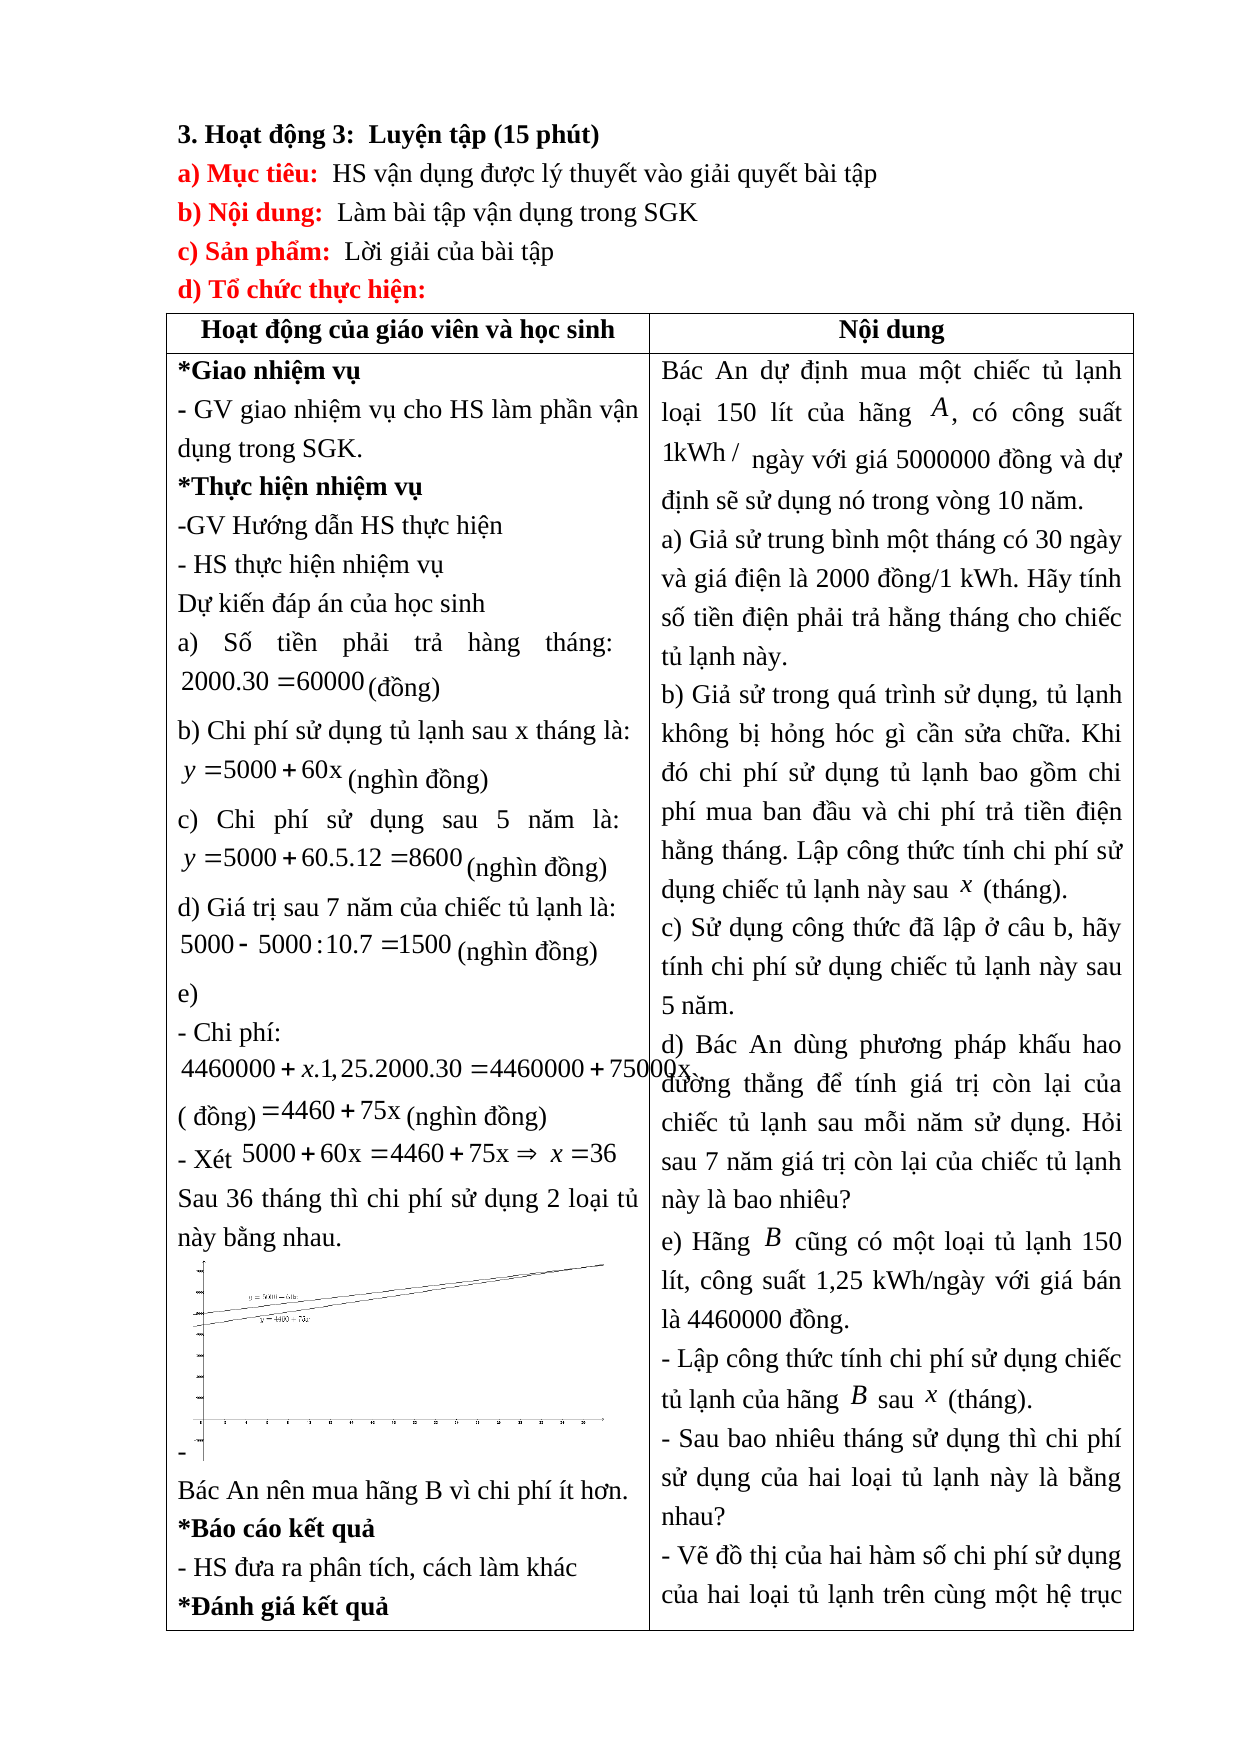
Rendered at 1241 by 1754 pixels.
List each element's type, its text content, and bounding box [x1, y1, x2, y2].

text 3. Hoạt động 3: SGAN23-24-GV56 Luyện tập (15 phút) [177, 118, 1122, 149]
text a) Mục tiêu: SGAN23-24-GV56 HS vận dụng được lý thuyết vào giải quyết bài tập [177, 157, 1122, 188]
picture [193, 1260, 604, 1461]
table_header Hoạt động của giáo viên và học sinh [167, 314, 649, 353]
table_header Nội dung [650, 314, 1133, 353]
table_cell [167, 354, 649, 1630]
text b) Nội dung: SGAN23-24-GV56 Làm bài tập vận dụng trong SGK [177, 196, 1122, 227]
text c) Sản phẩm: SGAN23-24-GV56 Lời giải của bài tập [177, 235, 1122, 266]
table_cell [650, 354, 1133, 1630]
text d) Tổ chức thực hiện: SGAN23-24-GV56 [177, 273, 1122, 305]
